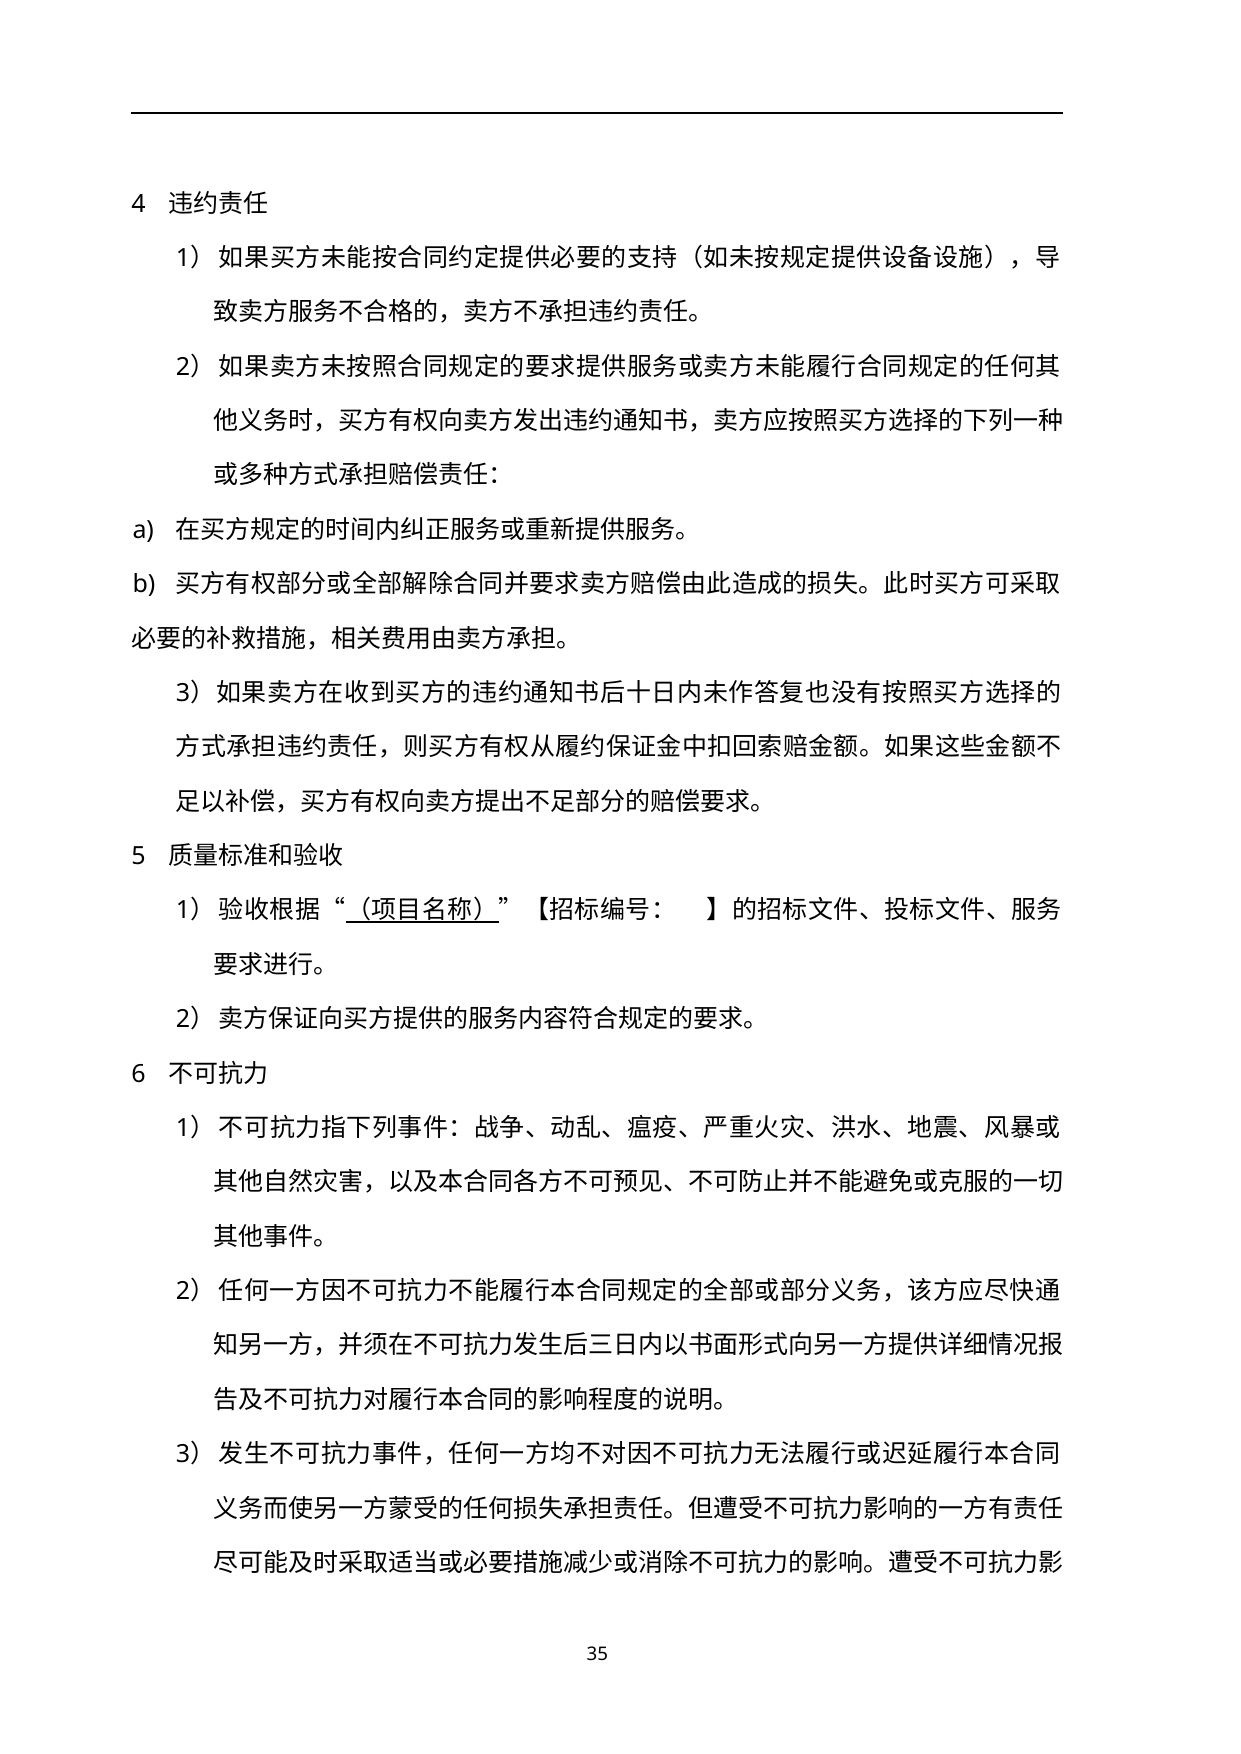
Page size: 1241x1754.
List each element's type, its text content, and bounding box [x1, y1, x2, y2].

list 如果买方未能按合同约定提供必要的支持（如未按规定提供设备设施），导致卖方服务不合格的，卖方不承担违约责任。 [176, 237, 1063, 328]
list 验收根据“（项目名称）”【招标编号： 】的招标文件、投标文件、服务要求进行。 [176, 890, 1063, 981]
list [176, 1434, 1063, 1579]
list 不可抗力指下列事件：战争、动乱、瘟疫、严重火灾、洪水、地震、风暴或其他自然灾害，以及本合同各方不可预见、不可防止并不能避免或克服的一切其他事件。 [176, 1107, 1063, 1252]
list 卖方保证向买方提供的服务内容符合规定的要求。 [176, 999, 1063, 1035]
list 在买方规定的时间内纠正服务或重新提供服务。 [131, 509, 1063, 546]
list 任何一方因不可抗力不能履行本合同规定的全部或部分义务，该方应尽快通知另一方，并须在不可抗力发生后三日内以书面形式向另一方提供详细情况报告及不可抗力对履行本合同的影响程度的说明。 [176, 1271, 1063, 1416]
list 违约责任 [131, 183, 1063, 219]
list 质量标准和验收 [131, 836, 1063, 872]
text 3）如果卖方在收到买方的违约通知书后十日内未作答复也没有按照买方选择的方式承担违约责任，则买方有权从履约保证金中扣回索赔金额。如果这些金额不足以补偿，买方有权向卖方提出不足部分的赔偿要求。 [176, 672, 1063, 817]
list 不可抗力 [131, 1053, 1063, 1089]
list 买方有权部分或全部解除合同并要求卖方赔偿由此造成的损失。此时买方可采取必要的补救措施，相关费用由卖方承担。 [131, 564, 1063, 654]
list 如果卖方未按照合同规定的要求提供服务或卖方未能履行合同规定的任何其他义务时，买方有权向卖方发出违约通知书，卖方应按照买方选择的下列一种或多种方式承担赔偿责任： [176, 346, 1063, 491]
